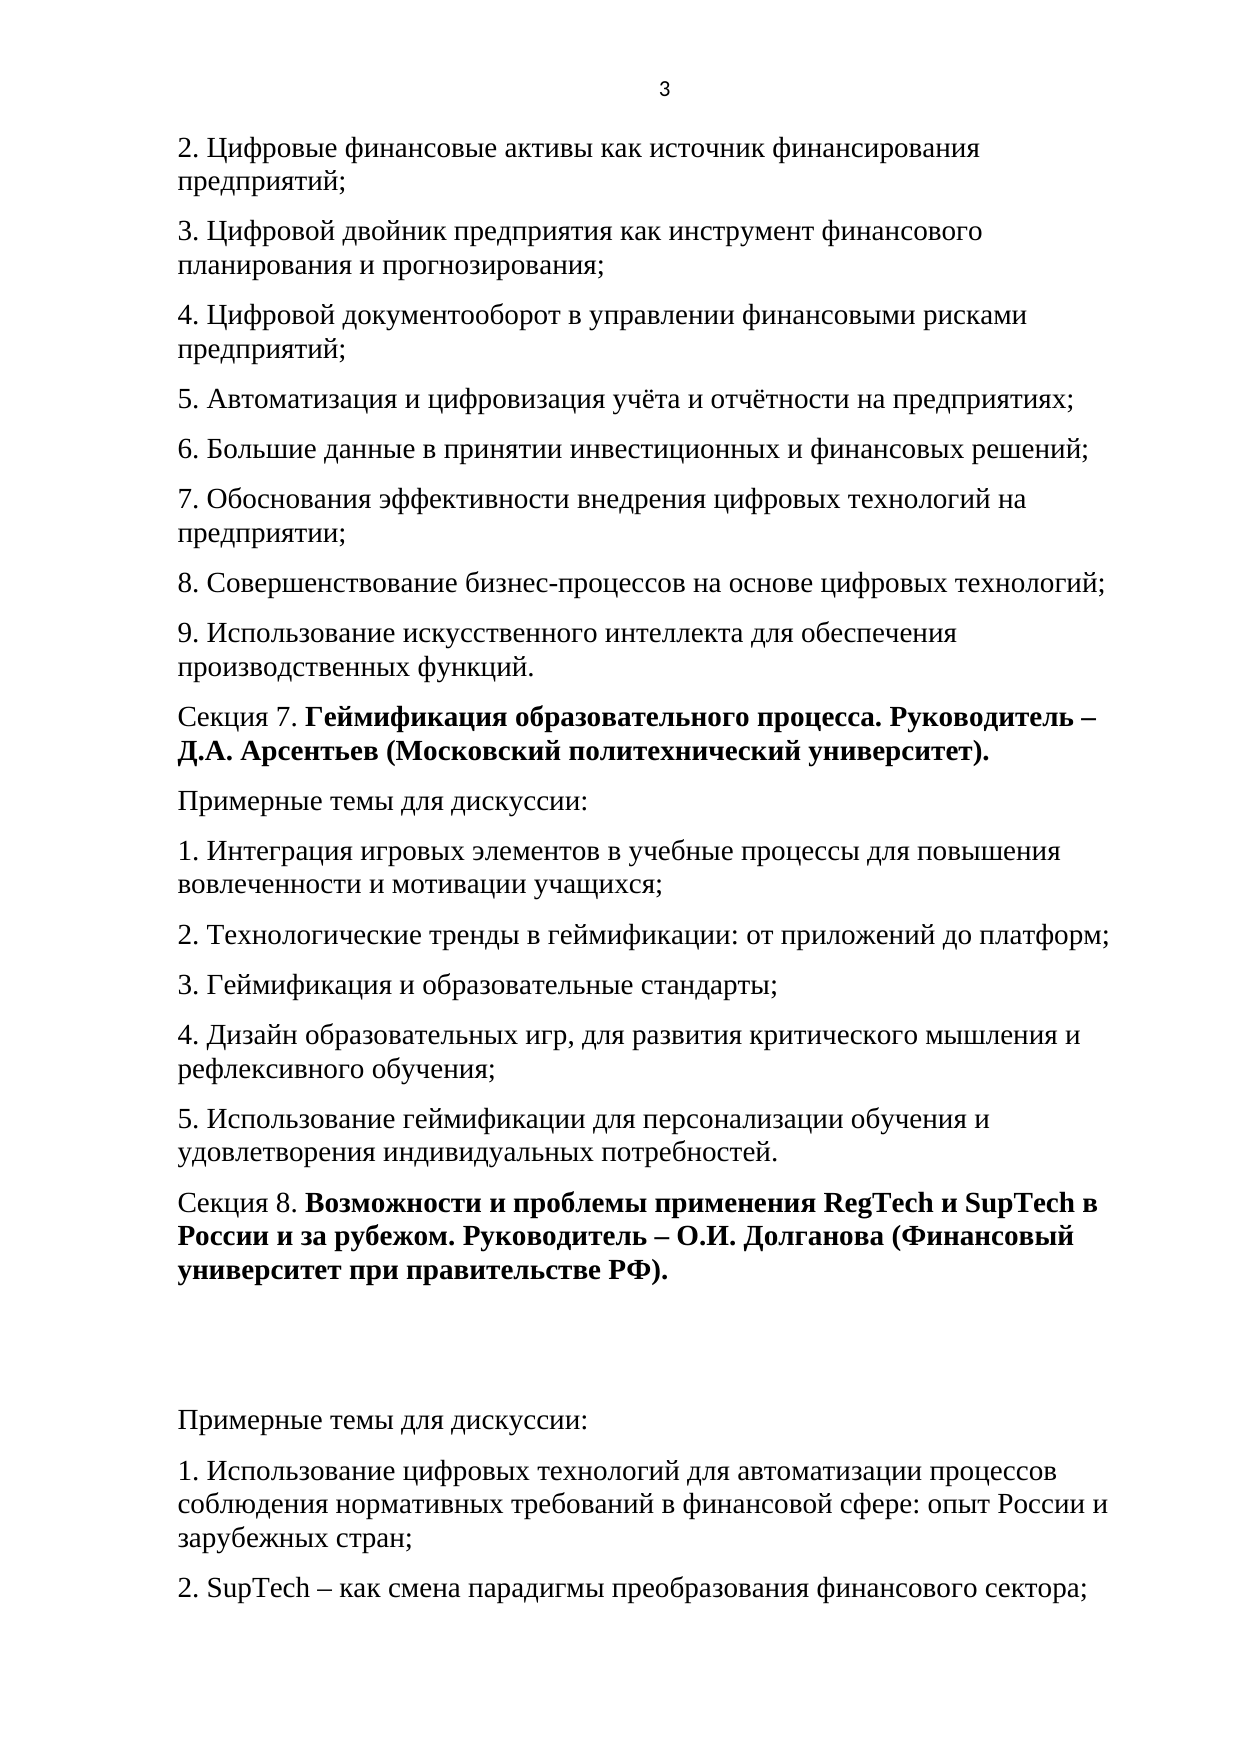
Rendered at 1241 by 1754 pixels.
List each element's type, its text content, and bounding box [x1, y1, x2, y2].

text Примерные темы для дискуссии: [177, 783, 1152, 816]
text Секция 7. Геймификация образовательного процесса. Руководитель – Д.А. Арсентьев (Московский политехнический университет). [177, 699, 1152, 766]
text 4. Дизайн образовательных игр, для развития критического мышления и рефлексивного обучения; [177, 1017, 1152, 1084]
text 1. Интеграция игровых элементов в учебные процессы для повышения вовлеченности и мотивации учащихся; [177, 833, 1152, 900]
text Секция 8. Возможности и проблемы применения RegTech и SupTech в России и за рубежом. Руководитель – О.И. Долганова (Финансовый университет при правительстве РФ). [177, 1185, 1152, 1285]
text 5. Автоматизация и цифровизация учёта и отчётности на предприятиях; [177, 381, 1152, 414]
text 2. SupTech – как смена парадигмы преобразования финансового сектора; [177, 1570, 1152, 1603]
text 1. Использование цифровых технологий для автоматизации процессов соблюдения нормативных требований в финансовой сфере: опыт России и зарубежных стран; [177, 1453, 1152, 1553]
text 9. Использование искусственного интеллекта для обеспечения производственных функций. [177, 615, 1152, 682]
text 2. Цифровые финансовые активы как источник финансирования предприятий; [177, 130, 1152, 197]
text 3. Цифровой двойник предприятия как инструмент финансового планирования и прогнозирования; [177, 213, 1152, 281]
text 4. Цифровой документооборот в управлении финансовыми рисками предприятий; [177, 297, 1152, 364]
text 6. Большие данные в принятии инвестиционных и финансовых решений; [177, 431, 1152, 465]
text 5. Использование геймификации для персонализации обучения и удовлетворения индивидуальных потребностей. [177, 1101, 1152, 1168]
text 2. Технологические тренды в геймификации: от приложений до платформ; [177, 917, 1152, 950]
text 3. Геймификация и образовательные стандарты; [177, 967, 1152, 1001]
text Примерные темы для дискуссии: [177, 1402, 1152, 1436]
text 7. Обоснования эффективности внедрения цифровых технологий на предприятии; [177, 481, 1152, 548]
text 8. Совершенствование бизнес-процессов на основе цифровых технологий; [177, 565, 1152, 599]
